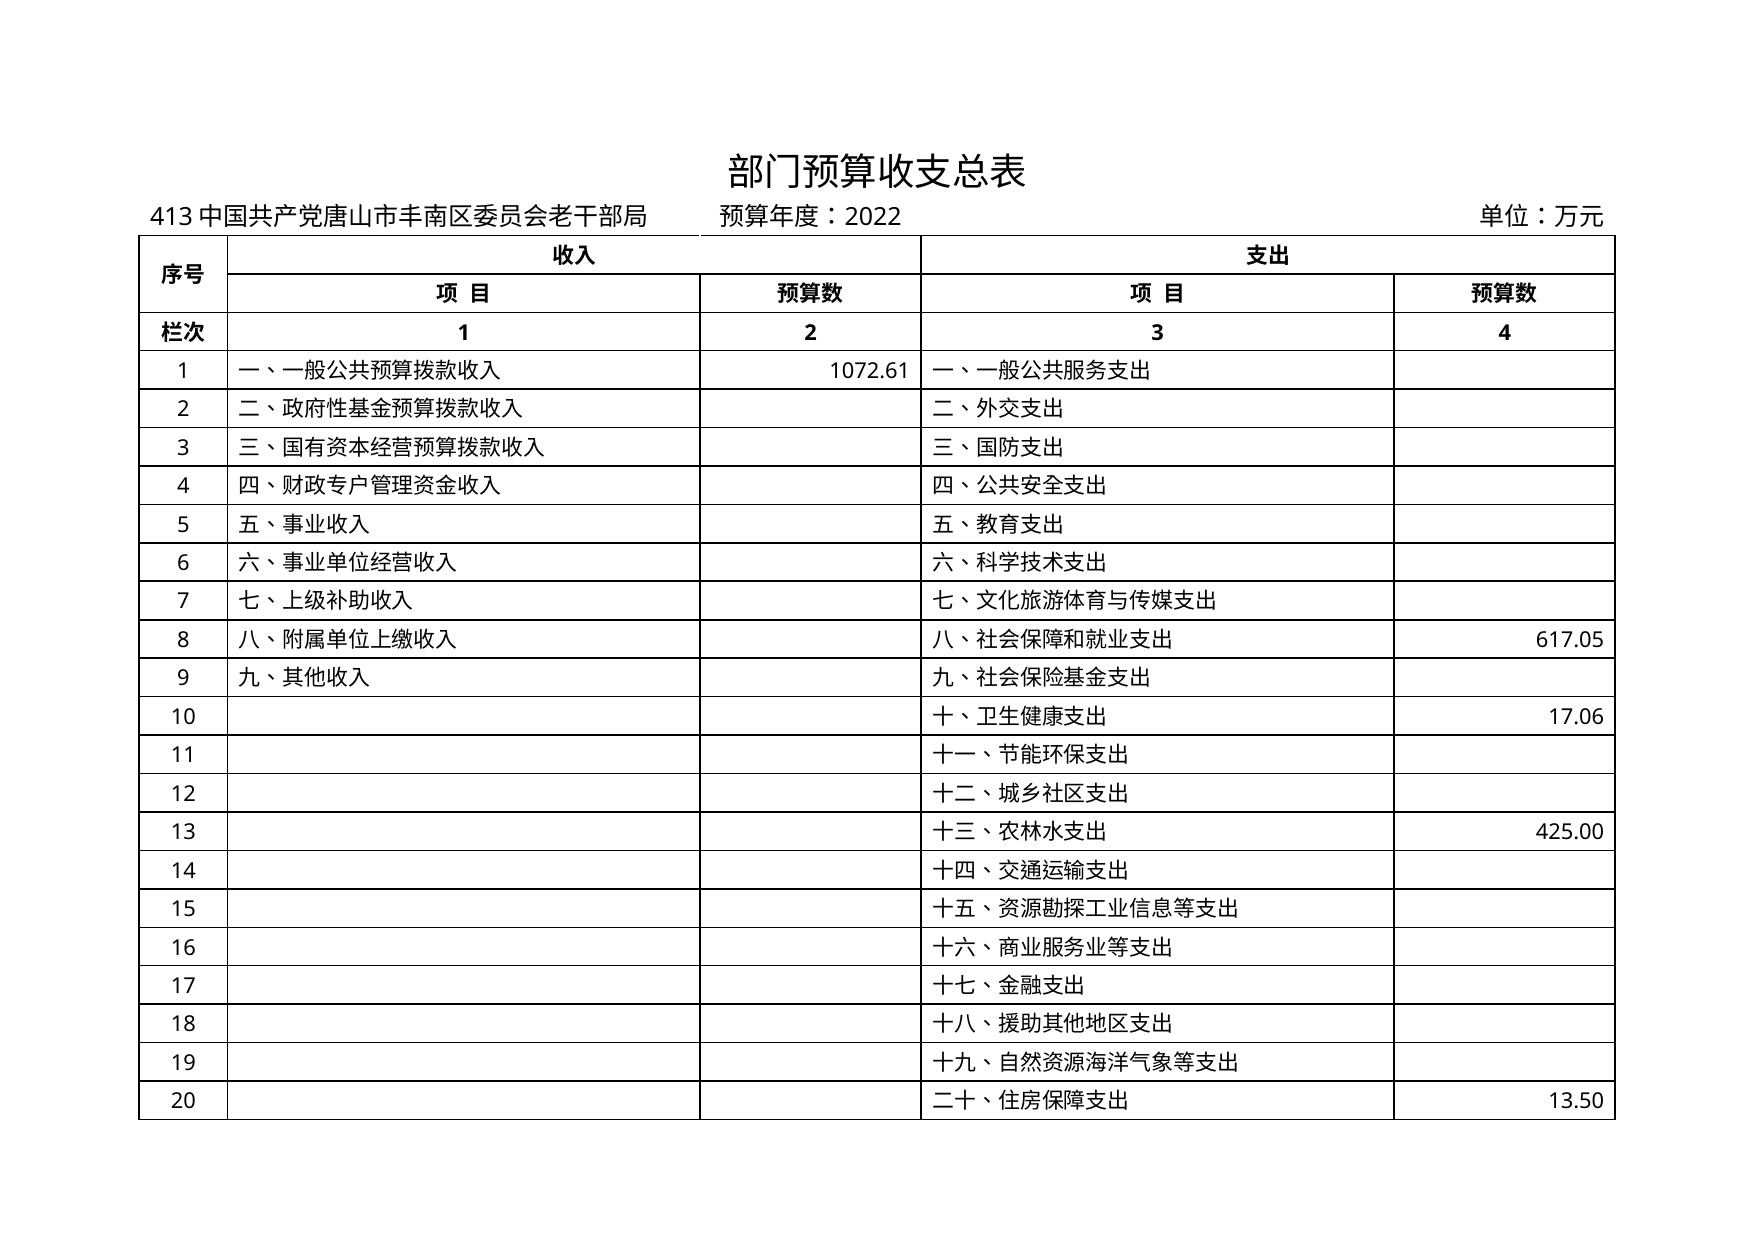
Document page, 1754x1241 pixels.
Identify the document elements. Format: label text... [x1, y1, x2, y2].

table_cell [701, 890, 920, 926]
table_cell [1395, 505, 1614, 542]
table_cell 5 [140, 505, 227, 542]
table_cell 九、社会保险基金支出 [922, 659, 1393, 696]
table_cell 17.06 [1395, 697, 1614, 734]
table_cell 三、国防支出 [922, 428, 1393, 465]
table_header 413中国共产党唐山市丰南区委员会老干部局 [140, 198, 699, 234]
table_cell [1395, 736, 1614, 773]
table_cell [701, 582, 920, 619]
table_cell [228, 1082, 699, 1118]
table_cell 五、事业收入 [228, 505, 699, 542]
table_cell 十五、资源勘探工业信息等支出 [922, 890, 1393, 926]
table_cell 九、其他收入 [228, 659, 699, 696]
table_cell 20 [140, 1082, 227, 1118]
table_cell 11 [140, 736, 227, 773]
table_cell [1395, 890, 1614, 926]
table_cell 十、卫生健康支出 [922, 697, 1393, 734]
table_cell 一、一般公共服务支出 [922, 351, 1393, 388]
table_cell 十七、金融支出 [922, 966, 1393, 1003]
table_cell 五、教育支出 [922, 505, 1393, 542]
table_cell 6 [140, 544, 227, 580]
table_cell 1072.61 [701, 351, 920, 388]
table_cell [1395, 390, 1614, 427]
table_cell [701, 774, 920, 811]
table_cell [701, 736, 920, 773]
table_cell [1395, 928, 1614, 965]
table_cell 四、公共安全支出 [922, 467, 1393, 503]
table_cell 六、事业单位经营收入 [228, 544, 699, 580]
table_cell [701, 851, 920, 888]
table_cell 七、上级补助收入 [228, 582, 699, 619]
table_cell 预算数 [701, 275, 920, 311]
table_cell 8 [140, 621, 227, 657]
table_cell 7 [140, 582, 227, 619]
table_cell [701, 505, 920, 542]
table_cell 18 [140, 1005, 227, 1042]
table_cell 十二、城乡社区支出 [922, 774, 1393, 811]
table_cell 13 [140, 813, 227, 849]
table_cell [1395, 544, 1614, 580]
table_cell 19 [140, 1043, 227, 1080]
table_cell 二、政府性基金预算拨款收入 [228, 390, 699, 427]
table_header 预算年度：2022 [701, 198, 920, 234]
table_cell [701, 428, 920, 465]
table_cell 10 [140, 697, 227, 734]
table_cell 八、附属单位上缴收入 [228, 621, 699, 657]
table_cell [1395, 467, 1614, 503]
table_cell [228, 928, 699, 965]
table_cell 预算数 [1395, 275, 1614, 311]
table_cell 七、文化旅游体育与传媒支出 [922, 582, 1393, 619]
table_cell [701, 813, 920, 849]
table_cell [228, 890, 699, 926]
table_cell 3 [140, 428, 227, 465]
table_cell [228, 736, 699, 773]
table_cell 序号 [140, 236, 227, 311]
table_cell 4 [1395, 313, 1614, 350]
table_cell [228, 1043, 699, 1080]
text 部门预算收支总表 [106, 142, 1648, 196]
table_cell [228, 697, 699, 734]
table_cell [1395, 582, 1614, 619]
table_cell 617.05 [1395, 621, 1614, 657]
table_cell 二、外交支出 [922, 390, 1393, 427]
table_cell 15 [140, 890, 227, 926]
table_cell 1 [140, 351, 227, 388]
table_cell [701, 966, 920, 1003]
table_cell 9 [140, 659, 227, 696]
table_cell [1395, 851, 1614, 888]
table_cell [228, 966, 699, 1003]
table_cell 2 [701, 313, 920, 350]
table_cell [701, 621, 920, 657]
table_cell 425.00 [1395, 813, 1614, 849]
table_cell [228, 774, 699, 811]
table_cell 3 [922, 313, 1393, 350]
table_cell 三、国有资本经营预算拨款收入 [228, 428, 699, 465]
table_cell 一、一般公共预算拨款收入 [228, 351, 699, 388]
table_cell 十四、交通运输支出 [922, 851, 1393, 888]
table_cell [701, 659, 920, 696]
table_cell [1395, 428, 1614, 465]
table_cell 项 目 [228, 275, 699, 311]
table_cell 四、财政专户管理资金收入 [228, 467, 699, 503]
table_cell 13.50 [1395, 1082, 1614, 1118]
table_cell 六、科学技术支出 [922, 544, 1393, 580]
table_cell 栏次 [140, 313, 227, 350]
table_cell [1395, 1043, 1614, 1080]
table_cell 二十、住房保障支出 [922, 1082, 1393, 1118]
table_cell [701, 544, 920, 580]
table_cell 2 [140, 390, 227, 427]
table_cell [1395, 1005, 1614, 1042]
table_cell [228, 851, 699, 888]
table_cell [701, 390, 920, 427]
table_header 单位：万元 [922, 198, 1614, 234]
table_cell 十一、节能环保支出 [922, 736, 1393, 773]
table_cell 14 [140, 851, 227, 888]
table_cell 十八、援助其他地区支出 [922, 1005, 1393, 1042]
table_cell 支出 [922, 236, 1614, 273]
table_cell 八、社会保障和就业支出 [922, 621, 1393, 657]
table_cell [701, 1043, 920, 1080]
table_cell 收入 [228, 236, 920, 273]
table_cell [701, 697, 920, 734]
table_cell 1 [228, 313, 699, 350]
table_cell [701, 467, 920, 503]
table_cell 16 [140, 928, 227, 965]
table_cell [701, 1005, 920, 1042]
table_cell [228, 1005, 699, 1042]
table_cell 十九、自然资源海洋气象等支出 [922, 1043, 1393, 1080]
table_cell [228, 813, 699, 849]
table_cell 十三、农林水支出 [922, 813, 1393, 849]
table_cell 十六、商业服务业等支出 [922, 928, 1393, 965]
table_cell [701, 928, 920, 965]
table_cell 17 [140, 966, 227, 1003]
table_cell [1395, 966, 1614, 1003]
table_cell 4 [140, 467, 227, 503]
table_cell [1395, 774, 1614, 811]
table_cell [701, 1082, 920, 1118]
table_cell 项 目 [922, 275, 1393, 311]
table_cell [1395, 659, 1614, 696]
table_cell [1395, 351, 1614, 388]
table_cell 12 [140, 774, 227, 811]
